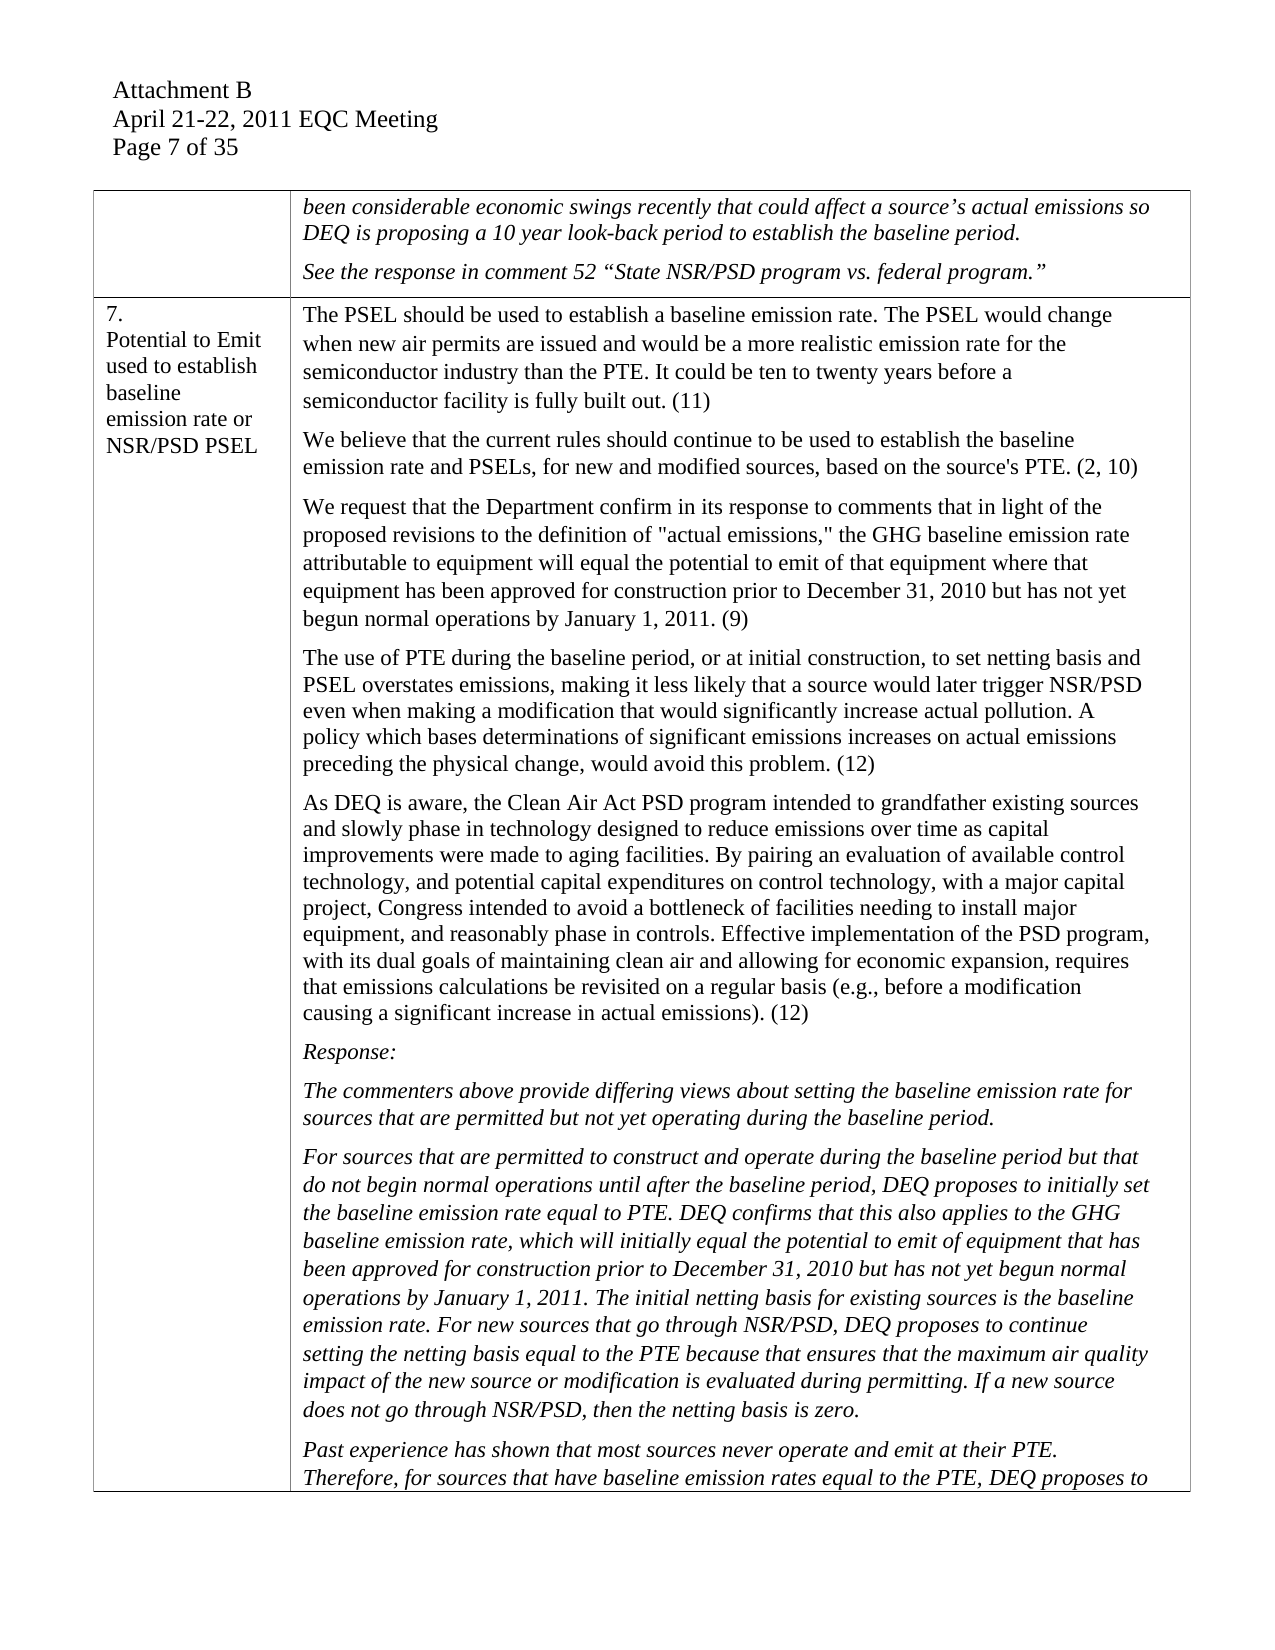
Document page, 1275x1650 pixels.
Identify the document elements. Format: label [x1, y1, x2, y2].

table_cell [291, 191, 1190, 297]
table_cell [94, 191, 290, 297]
table_cell [94, 298, 290, 1491]
table_cell [291, 298, 1190, 1491]
